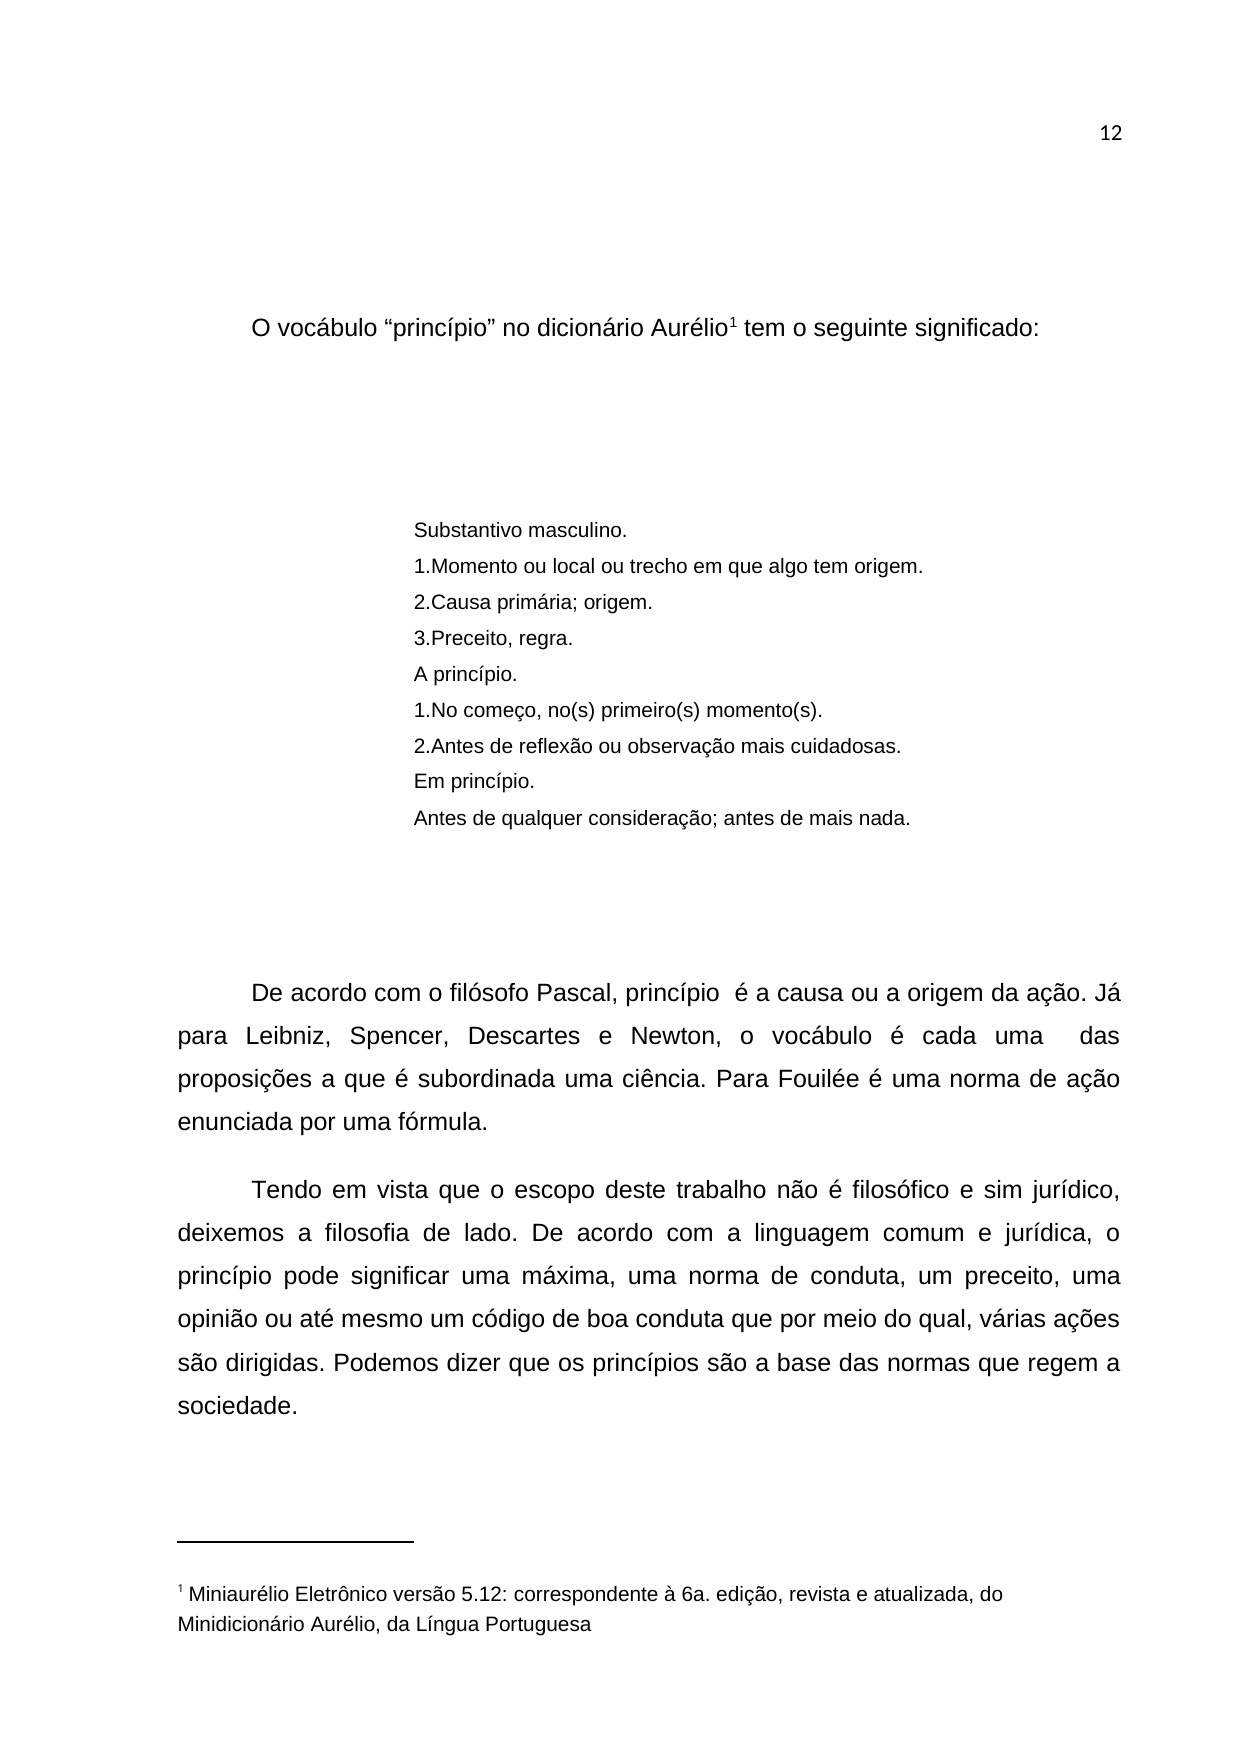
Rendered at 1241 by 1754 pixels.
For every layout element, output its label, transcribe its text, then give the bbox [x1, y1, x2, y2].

text O vocábulo “princípio” no dicionário Aurélio tem o seguinte significado: [177, 313, 1122, 342]
text A princípio. [413, 662, 1122, 686]
text 1.Momento ou local ou trecho em que algo tem origem. [413, 554, 1122, 578]
text 1.No começo, no(s) primeiro(s) momento(s). [413, 697, 1122, 721]
text Em princípio. [413, 769, 1122, 793]
text Antes de qualquer consideração; antes de mais nada. [413, 805, 1122, 829]
text Substantivo masculino. [413, 518, 1122, 542]
text 2.Causa primária; origem. [413, 590, 1122, 614]
text De acordo com o filósofo Pascal, princípio é a causa ou a origem da ação. Já para Leibniz, Spencer, Descartes e Newton, o vocábulo é cada uma das proposições a que é subordinada uma ciência. Para Fouilée é uma norma de ação enunciada por uma fórmula. [177, 977, 1122, 1136]
text Tendo em vista que o escopo deste trabalho não é filosófico e sim jurídico, deixemos a filosofia de lado. De acordo com a linguagem comum e jurídica, o princípio pode significar uma máxima, uma norma de conduta, um preceito, uma opinião ou até mesmo um código de boa conduta que por meio do qual, várias ações são dirigidas. Podemos dizer que os princípios são a base das normas que regem a sociedade. [177, 1175, 1122, 1419]
text 2.Antes de reflexão ou observação mais cuidadosas. [413, 733, 1122, 757]
text 3.Preceito, regra. [413, 626, 1122, 649]
